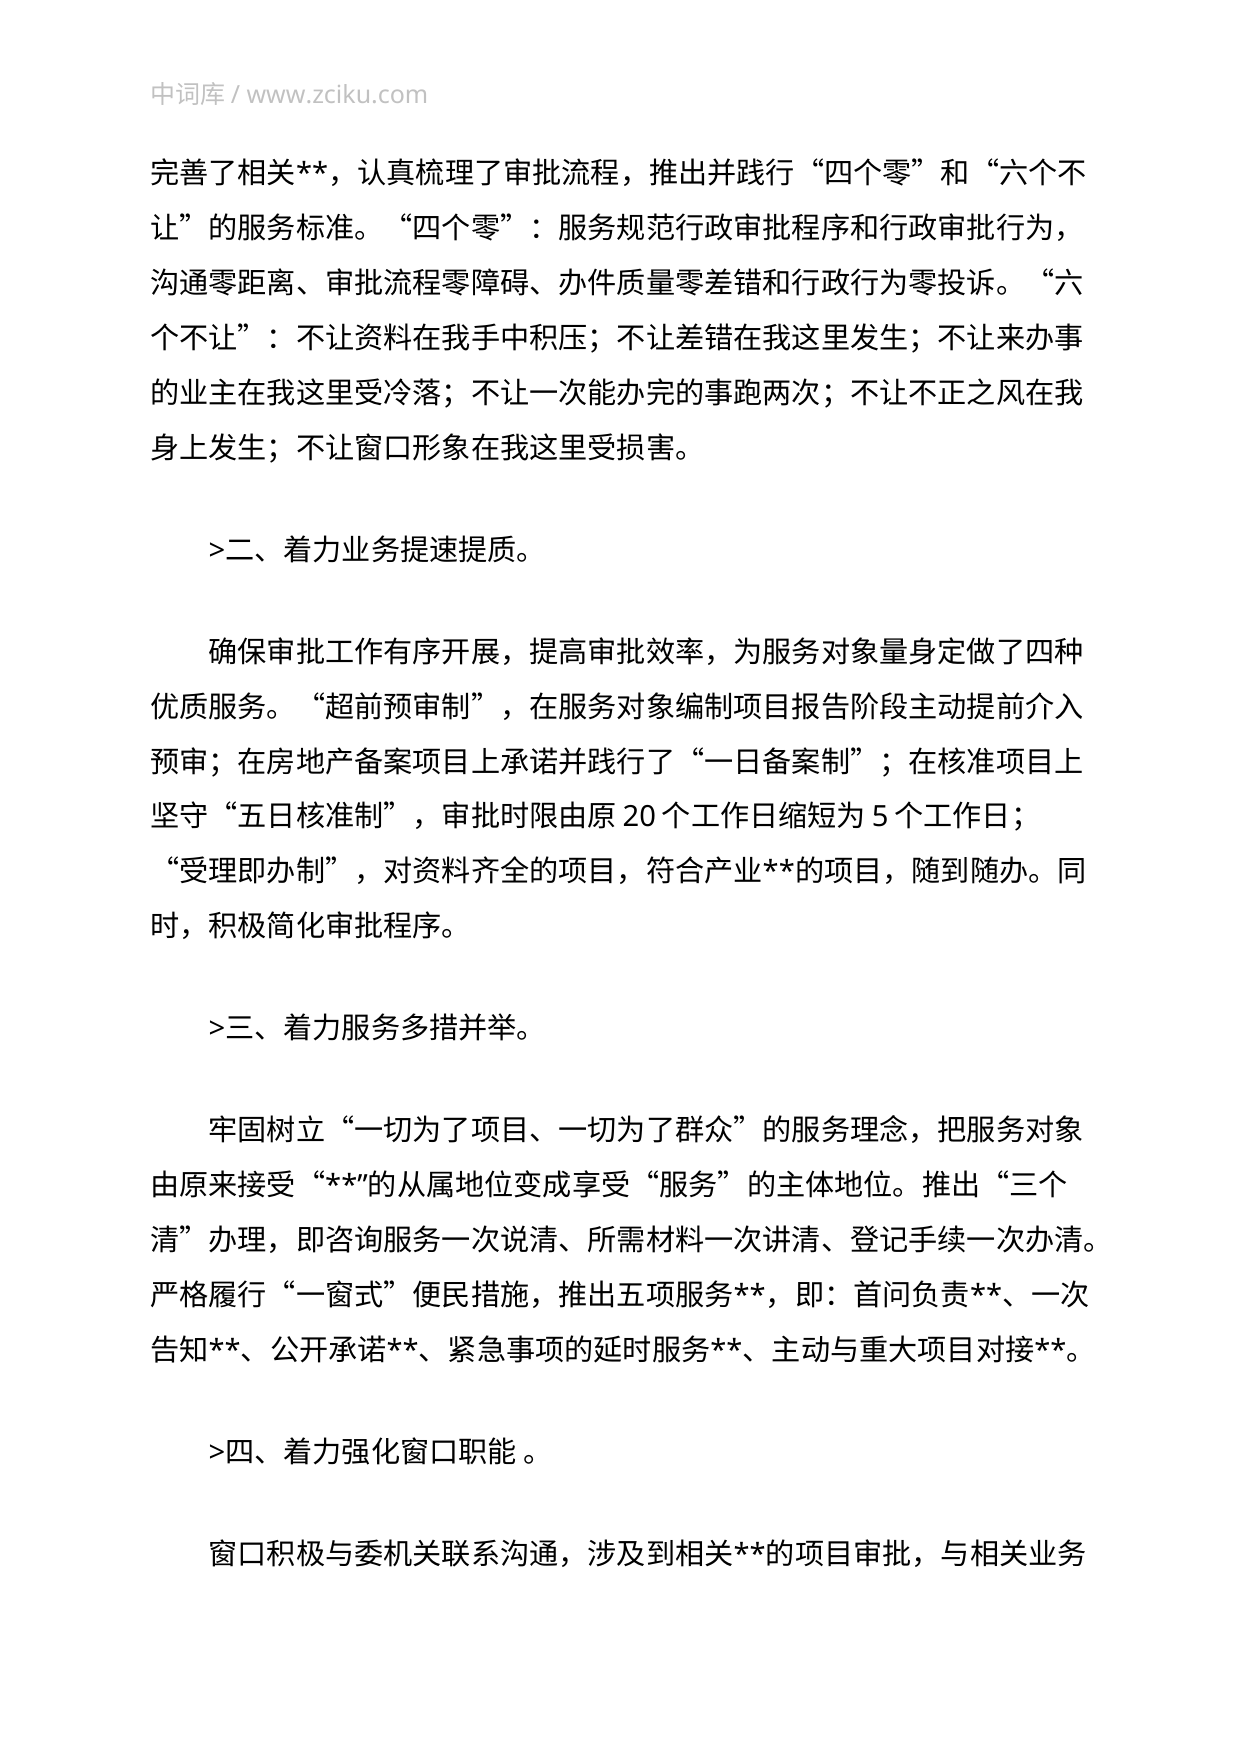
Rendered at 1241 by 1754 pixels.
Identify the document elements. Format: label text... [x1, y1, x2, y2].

text >四、着力强化窗口职能 。 [150, 1428, 1090, 1471]
text >三、着力服务多措并举。 [150, 1005, 1090, 1047]
text 确保审批工作有序开展，提高审批效率，为服务对象量身定做了四种优质服务。“超前预审制”，在服务对象编制项目报告阶段主动提前介入预审；在房地产备案项目上承诺并践行了“一日备案制”；在核准项目上坚守“五日核准制”，审批时限由原20个工作日缩短为5个工作日；“受理即办制”，对资料齐全的项目，符合产业**的项目，随到随办。同时，积极简化审批程序。 [150, 628, 1090, 945]
text >二、着力业务提速提质。 [150, 526, 1090, 569]
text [150, 1531, 1090, 1573]
text 牢固树立“一切为了项目、一切为了群众”的服务理念，把服务对象由原来接受“**”的从属地位变成享受“服务”的主体地位。推出“三个清”办理，即咨询服务一次说清、所需材料一次讲清、登记手续一次办清。严格履行“一窗式”便民措施，推出五项服务**，即：首问负责**、一次告知**、公开承诺**、紧急事项的延时服务**、主动与重大项目对接**。 [150, 1107, 1090, 1369]
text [150, 150, 1090, 467]
